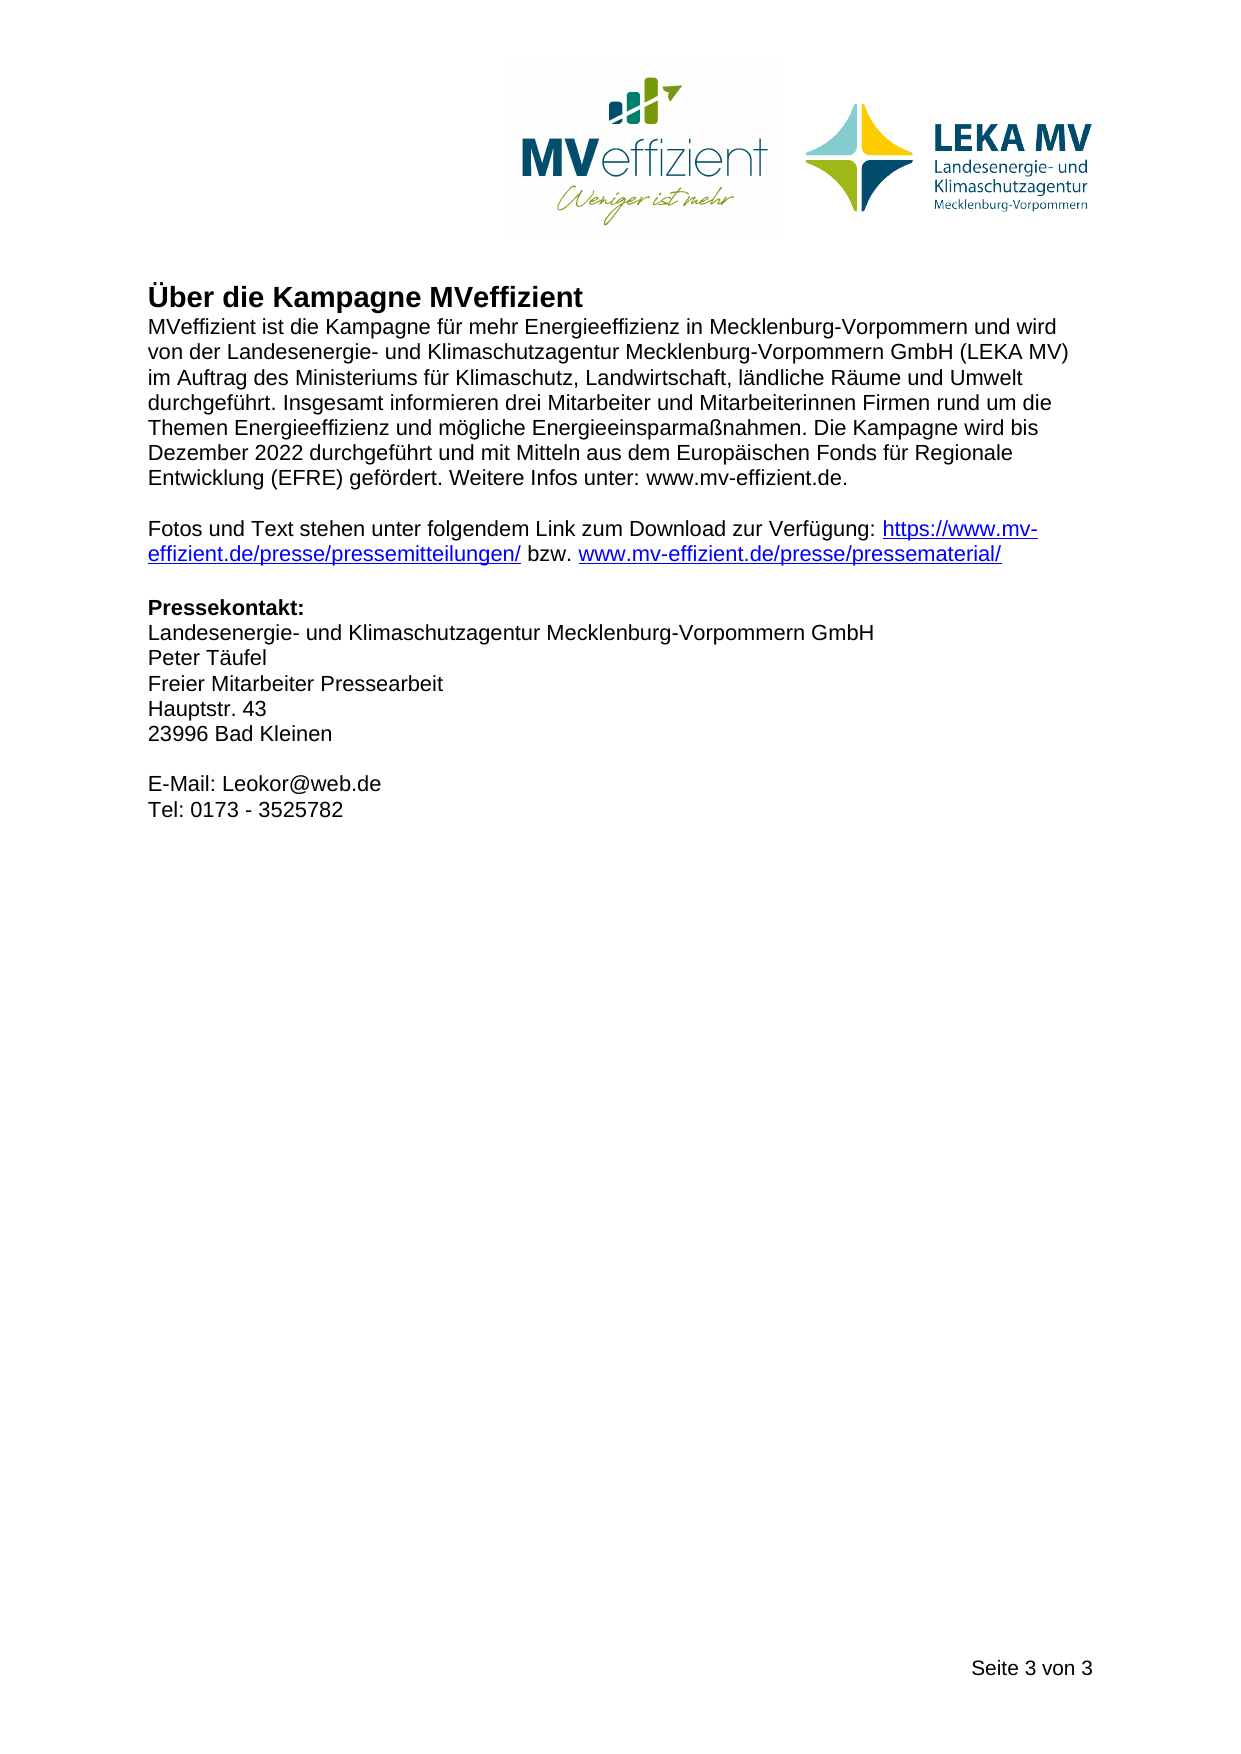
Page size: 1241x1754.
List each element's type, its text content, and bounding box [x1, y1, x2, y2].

text Über die Kampagne MVeffizient [148, 281, 1093, 314]
text Hauptstr. 43 [148, 696, 1093, 721]
picture [503, 60, 1114, 240]
text Peter Täufel [148, 645, 1093, 671]
text Fotos und Text stehen unter folgendem Link zum Download zur Verfügung: https://www.mv-effizient.de/presse/pressemitteilungen/ bzw. www.mv-effizient.de/presse/pressematerial/ [148, 516, 1093, 566]
text Pressekontakt: [148, 595, 1093, 620]
text Landesenergie- und Klimaschutzagentur Mecklenburg-Vorpommern GmbH [148, 620, 1093, 645]
text Tel: 0173 - 3525782 [148, 797, 1093, 822]
text MVeffizient ist die Kampagne für mehr Energieeffizienz in Mecklenburg-Vorpommern und wird von der Landesenergie- und Klimaschutzagentur Mecklenburg-Vorpommern GmbH (LEKA MV) im Auftrag des Ministeriums für Klimaschutz, Landwirtschaft, ländliche Räume und Umwelt durchgeführt. Insgesamt informieren drei Mitarbeiter und Mitarbeiterinnen Firmen rund um die Themen Energieeffizienz und mögliche Energieeinsparmaßnahmen. Die Kampagne wird bis Dezember 2022 durchgeführt und mit Mitteln aus dem Europäischen Fonds für Regionale Entwicklung (EFRE) gefördert. Weitere Infos unter: www.mv-effizient.de. [148, 314, 1093, 491]
text Freier Mitarbeiter Pressearbeit [148, 671, 1093, 696]
text E-Mail: Leokor@web.de [148, 771, 1093, 797]
text 23996 Bad Kleinen [148, 721, 1093, 746]
